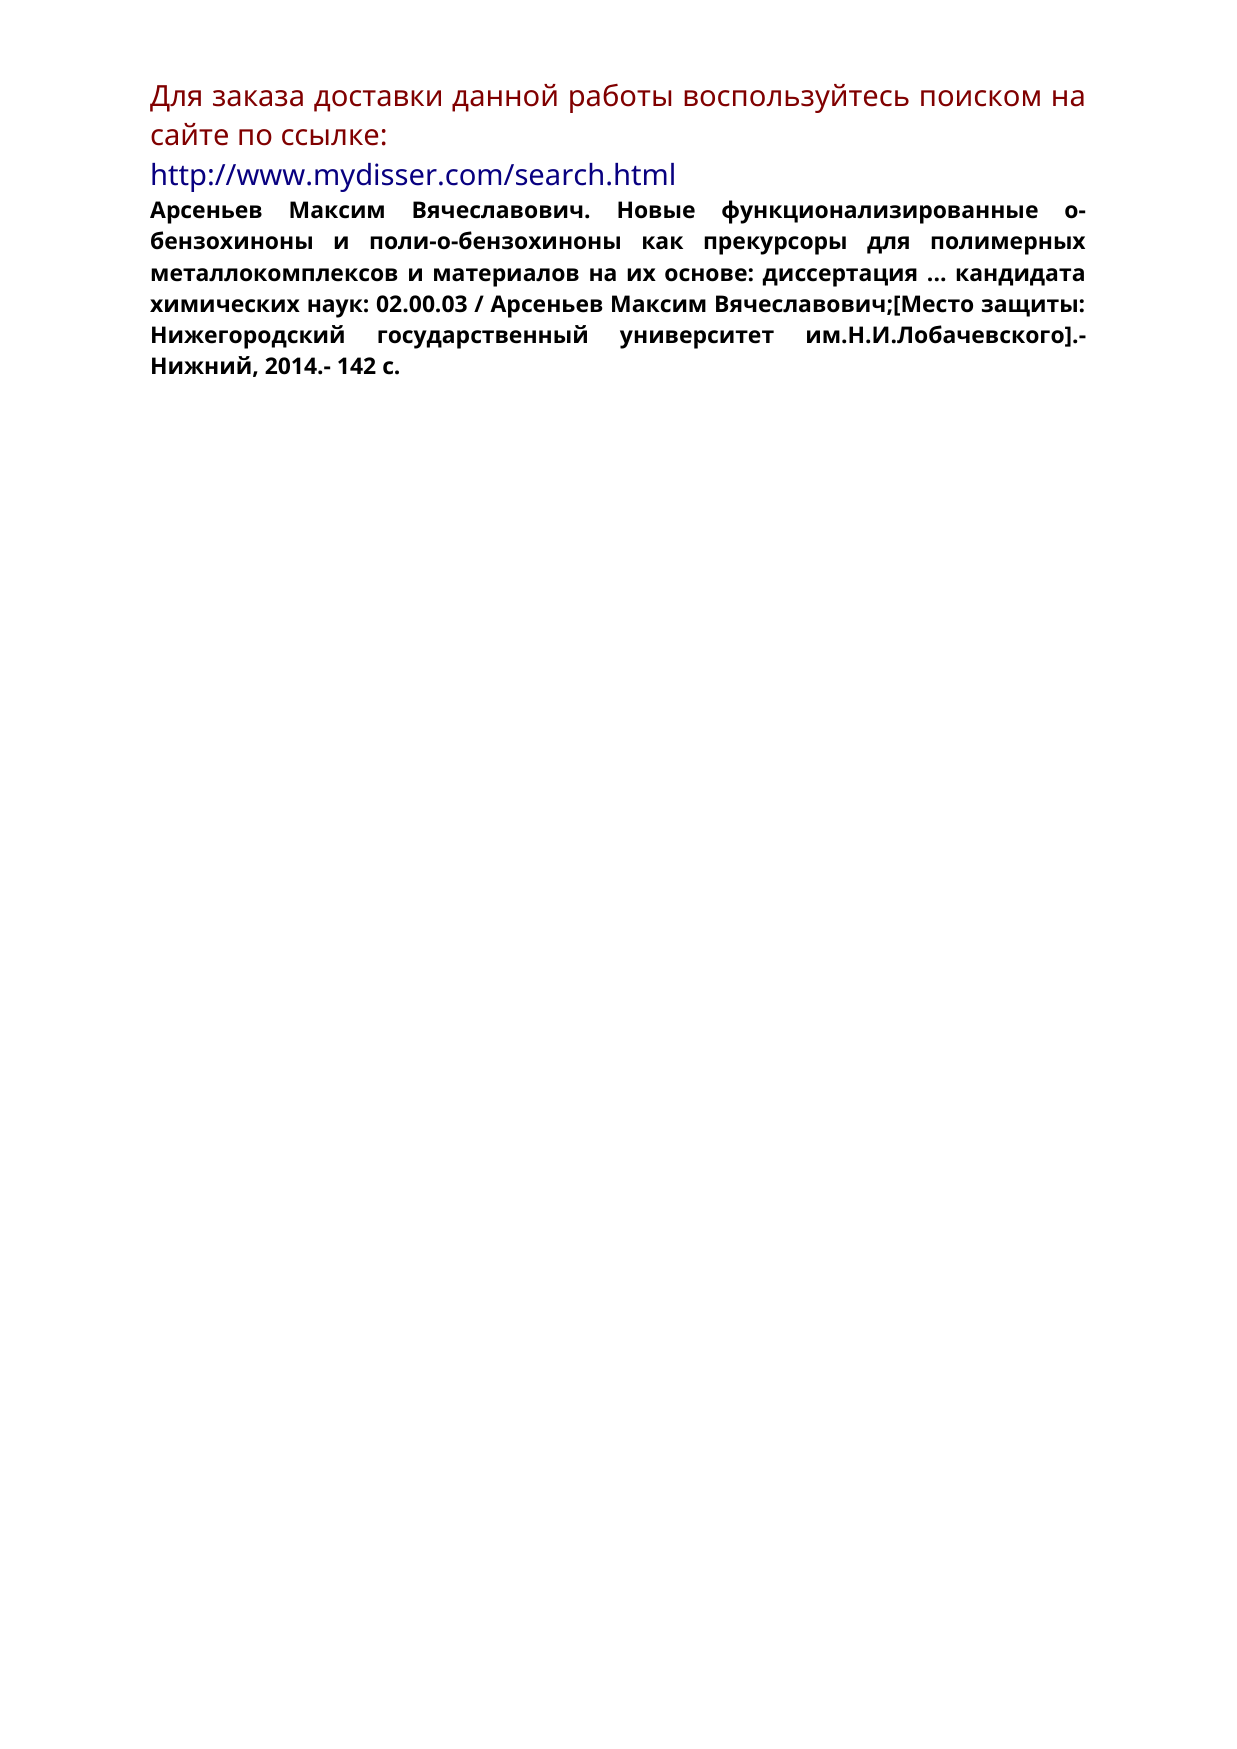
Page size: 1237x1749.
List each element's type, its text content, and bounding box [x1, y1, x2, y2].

text Арсеньев Максим Вячеславович. Новые функционализированные о-бензохиноны и поли-о-бензохиноны как прекурсоры для полимерных металлокомплексов и материалов на их основе: диссертация ... кандидата химических наук: 02.00.03 / Арсеньев Максим Вячеславович;[Место защиты: Нижегородский государственный университет им.Н.И.Лобачевского].- Нижний, 2014.- 142 с. [150, 194, 1086, 382]
